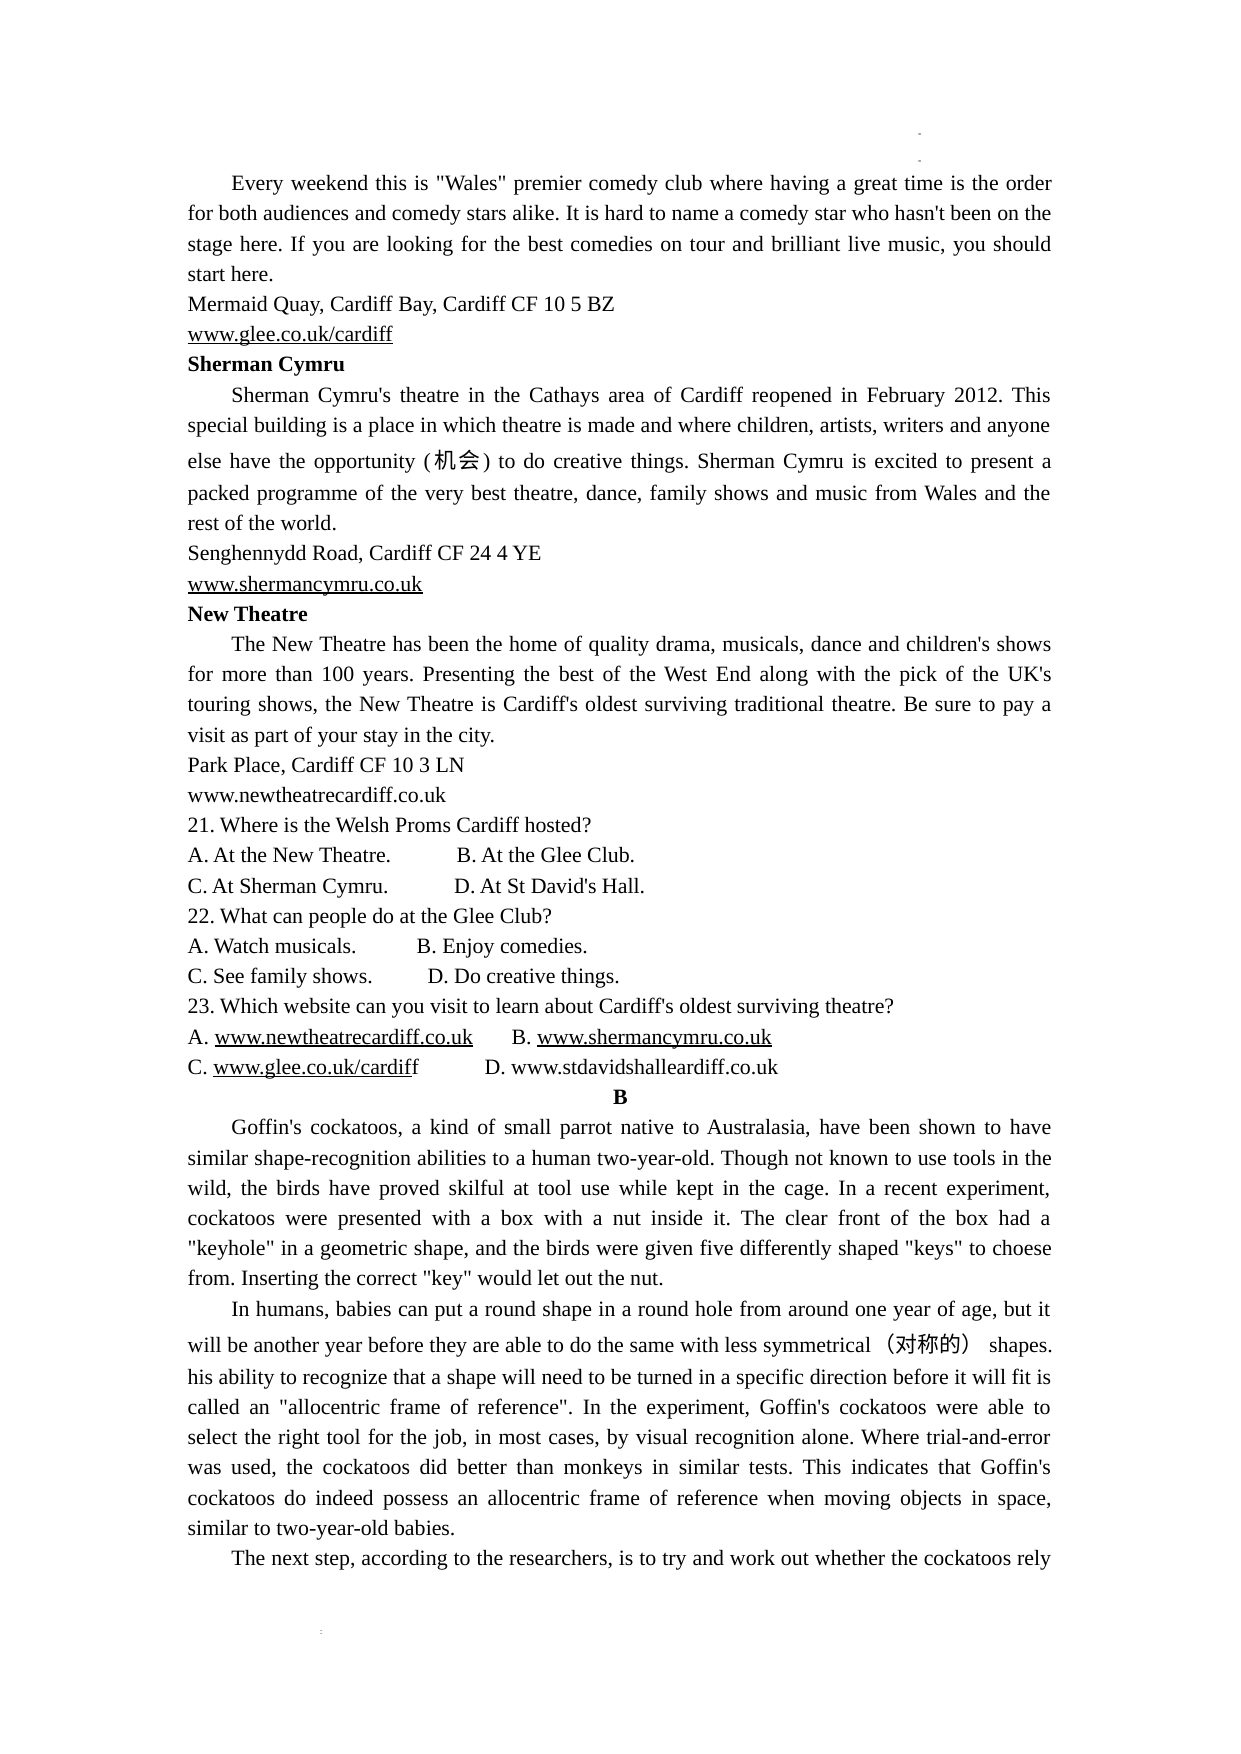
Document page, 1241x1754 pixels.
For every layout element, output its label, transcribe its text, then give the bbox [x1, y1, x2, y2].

text Sherman Cymru [187, 351, 1053, 377]
text 23. Which website can you visit to learn about Cardiff's oldest surviving theatre? [187, 993, 1053, 1019]
text Mermaid Quay, Cardiff Bay, Cardiff CF 10 5 BZ [187, 291, 1053, 316]
text Senghennydd Road, Cardiff CF 24 4 YE [187, 540, 1053, 566]
text A. Watch musicals. B. Enjoy comedies. [187, 933, 1053, 958]
text Goffin's cockatoos, a kind of small parrot native to Australasia, have been shown to have similar shape-recognition abilities to a human two-year-old. Though not known to use tools in the wild, the birds have proved skilful at tool use while kept in the cage. In a recent experiment, cockatoos were presented with a box with a nut inside it. The clear front of the box had a "keyhole" in a geometric shape, and the birds were given five differently shaped "keys" to choese from. Inserting the correct "key" would let out the nut. [187, 1114, 1053, 1291]
text In humans, babies can put a round shape in a round hole from around one year of age, but it will be another year before they are able to do the same with less symmetrical（对称的） shapes. his ability to recognize that a shape will need to be turned in a specific direction before it will fit is called an "allocentric frame of reference". In the experiment, Goffin's cockatoos were able to select the right tool for the job, in most cases, by visual recognition alone. Where trial-and-error was used, the cockatoos did better than monkeys in similar tests. This indicates that Goffin's cockatoos do indeed possess an allocentric frame of reference when moving objects in space, similar to two-year-old babies. [187, 1296, 1053, 1540]
text C. At Sherman Cymru. D. At St David's Hall. [187, 873, 1053, 898]
text www.glee.co.uk/cardiff [187, 321, 1053, 346]
text A. www.newtheatrecardiff.co.uk B. www.shermancymru.co.uk [187, 1024, 1053, 1049]
text C. See family shows. D. Do creative things. [187, 963, 1053, 988]
text Park Place, Cardiff CF 10 3 LN [187, 752, 1053, 777]
text B [187, 1084, 1053, 1109]
text New Theatre [187, 601, 1053, 626]
text 22. What can people do at the Glee Club? [187, 903, 1053, 928]
text www.newtheatrecardiff.co.uk [187, 782, 1053, 807]
text Every weekend this is "Wales" premier comedy club where having a great time is the order for both audiences and comedy stars alike. It is hard to name a comedy star who hasn't been on the stage here. If you are looking for the best comedies on tour and brilliant live music, you should start here. [187, 170, 1053, 286]
text C. www.glee.co.uk/cardiff D. www.stdavidshalleardiff.co.uk [187, 1054, 1053, 1079]
text Sherman Cymru's theatre in the Cathays area of Cardiff reopened in February 2012. This special building is a place in which theatre is made and where children, artists, writers and anyone else have the opportunity (机会) to do creative things. Sherman Cymru is excited to present a packed programme of the very best theatre, dance, family shows and music from Wales and the rest of the world. [187, 382, 1053, 535]
text www.shermancymru.co.uk [187, 571, 1053, 596]
text 21. Where is the Welsh Proms Cardiff hosted? [187, 812, 1053, 837]
text A. At the New Theatre. B. At the Glee Club. [187, 842, 1053, 868]
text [187, 1545, 1053, 1570]
text The New Theatre has been the home of quality drama, musicals, dance and children's shows for more than 100 years. Presenting the best of the West End along with the pick of the UK's touring shows, the New Theatre is Cardiff's oldest surviving traditional theatre. Be sure to pay a visit as part of your stay in the city. [187, 631, 1053, 747]
